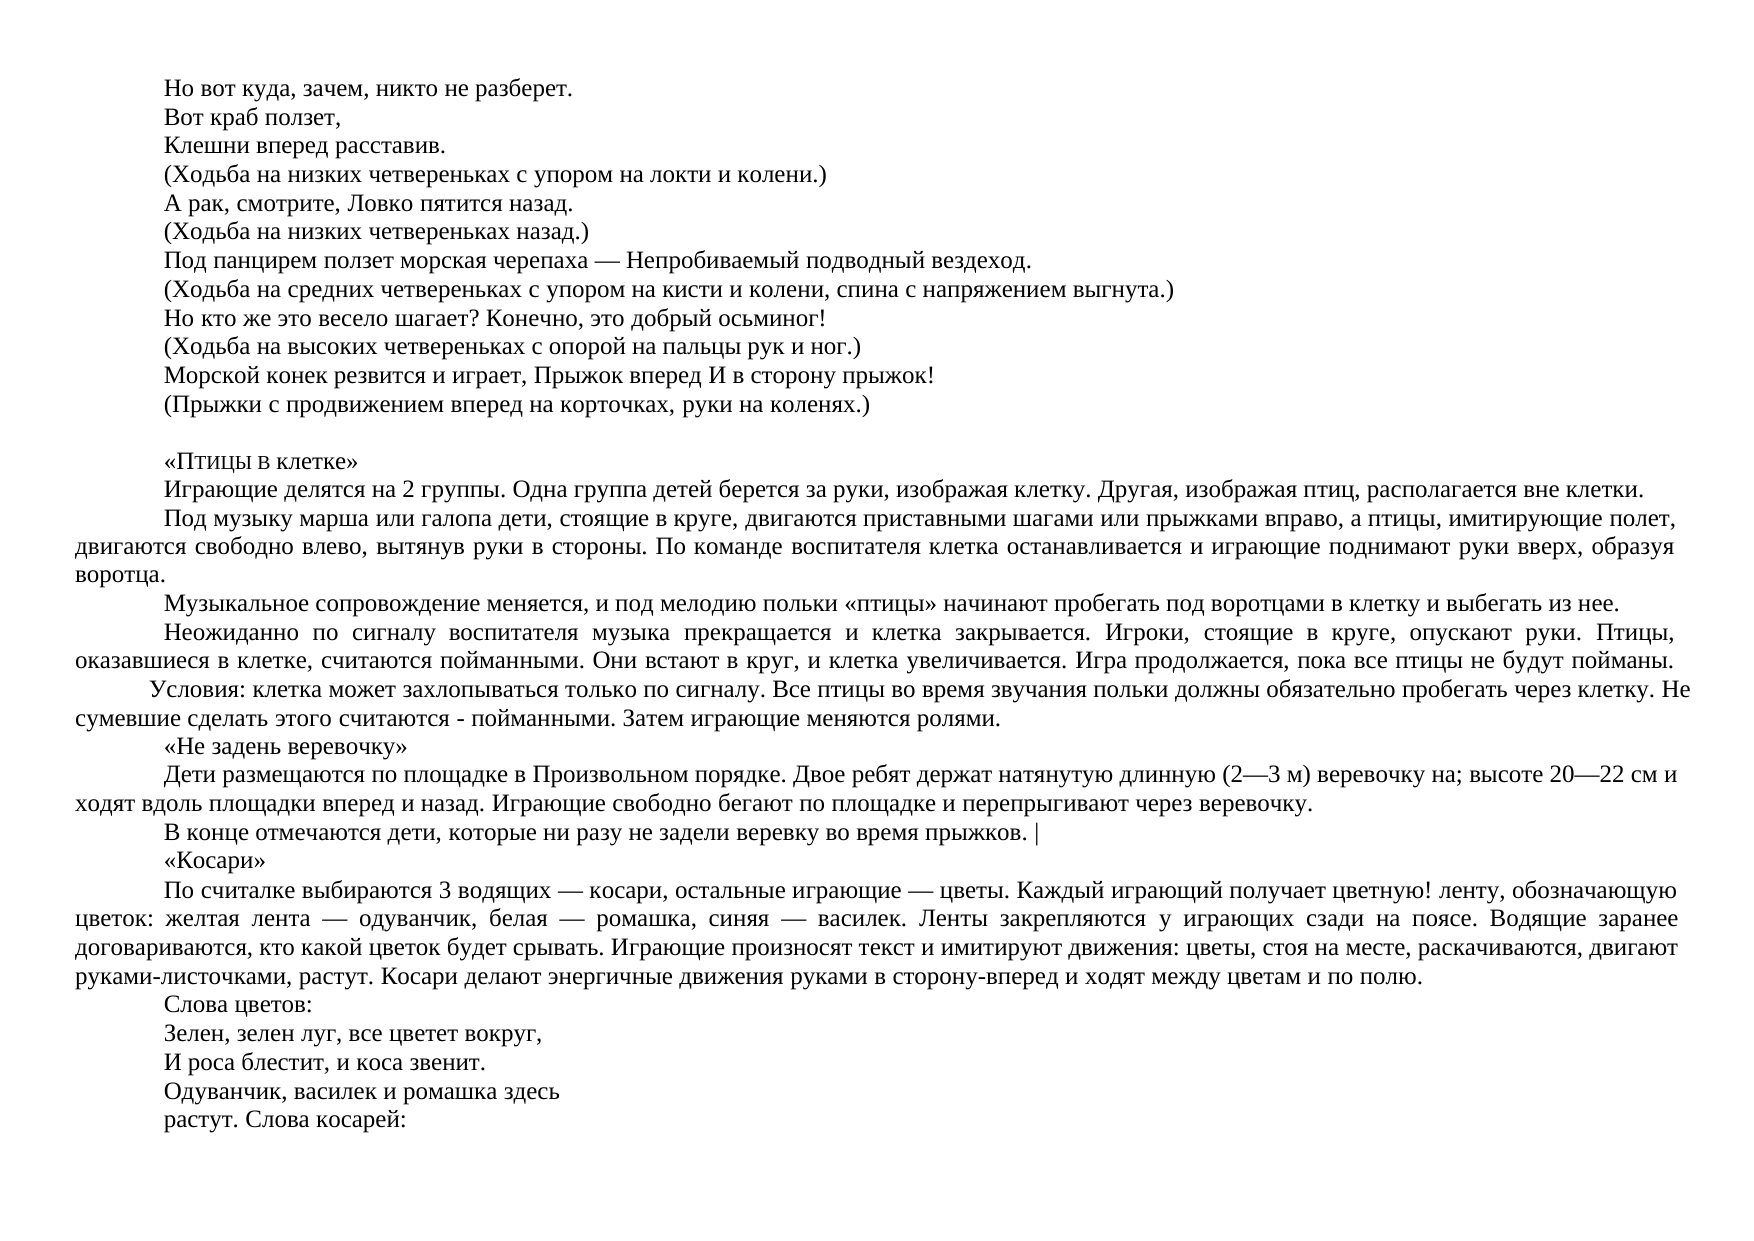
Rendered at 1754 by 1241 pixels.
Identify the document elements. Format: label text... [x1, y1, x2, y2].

text «Не задень веревочку» [163, 732, 1702, 760]
text Играющие делятся на 2 группы. Одна группа детей берется за руки, изображая клетку. Другая, изображая птиц, располагается вне клетки. Под музыку марша или галопа дети, стоящие в круге, двигаются приставными шагами или прыжками вправо, а птицы, имитирующие полет, [163, 475, 1680, 531]
text Но вот куда, зачем, никто не разберет. Вот краб ползет, [163, 74, 573, 130]
text Одуванчик, василек и ромашка здесь растут. Слова косарей: [163, 1076, 641, 1133]
text (Ходьба на низких четвереньках назад.) [163, 217, 1702, 245]
text (Ходьба на низких четвереньках с упором на локти и колени.) А рак, смотрите, Ловко пятится назад. [163, 159, 832, 217]
text По считалке выбираются 3 водящих — косари, остальные играющие — цветы. Каждый играющий получает цветную! ленту, обозначающую цветок: желтая лента — одуванчик, белая — ромашка, синяя — василек. Ленты закрепляются у играющих сзади на поясе. Водящие заранее договариваются, кто какой цветок будет срывать. Играющие произносят текст и имитируют движения: цветы, стоя на месте, раскачиваются, двигают руками-листочками, растут. Косари делают энергичные движения руками в сторону-вперед и ходят между цветам и по полю. [75, 875, 1679, 990]
text «Косари» [163, 846, 1702, 874]
text Дети размещаются по площадке в Произвольном порядке. Двое ребят держат натянутую длинную (2—3 м) веревочку на; высоте 20—22 см и ходят вдоль площадки вперед и назад. Играющие свободно бегают по площадке и перепрыгивают через веревочку. [75, 760, 1680, 817]
text Зелен, зелен луг, все цветет вокруг, И роса блестит, и коса звенит. [163, 1018, 542, 1076]
text оказавшиеся в клетке, считаются пойманными. Они встают в круг, и клетка увеличивается. Игра продолжается, пока все птицы не будут пойманы. [75, 646, 1702, 674]
text двигаются свободно влево, вытянув руки в стороны. По команде воспитателя клетка останавливается и играющие поднимают руки вверх, образуя воротца. [75, 532, 1702, 588]
text (Ходьба на высоких четвереньках с опорой на пальцы рук и ног.) Морской конек резвится и играет, Прыжок вперед И в сторону прыжок! (Прыжки с продвижением вперед на корточках, руки на коленях.) [163, 331, 955, 418]
text Клешни вперед расставив. [163, 131, 1702, 159]
text Слова цветов: [163, 990, 1702, 1018]
text Условия: клетка может захлопываться только по сигналу. Все птицы во время звучания польки должны обязательно пробегать через клетку. Не сумевшие сделать этого считаются - пойманными. Затем играющие меняются ролями. [75, 674, 1702, 732]
text (Ходьба на средних четвереньках с упором на кисти и колени, спина с напряжением выгнута.) Но кто же это весело шагает? Конечно, это добрый осьминог! [163, 274, 1179, 331]
text Под панцирем ползет морская черепаха — Непробиваемый подводный вездеход. [163, 245, 1702, 274]
text Музыкальное сопровождение меняется, и под мелодию польки «птицы» начинают пробегать под воротцами в клетку и выбегать из нее. Неожиданно по сигналу воспитателя музыка прекращается и клетка закрывается. Игроки, стоящие в круге, опускают руки. Птицы, [163, 589, 1702, 645]
text «ПТИЦЫ В клетке» [163, 446, 1702, 474]
text В конце отмечаются дети, которые ни разу не задели веревку во время прыжков. | [163, 817, 1702, 846]
